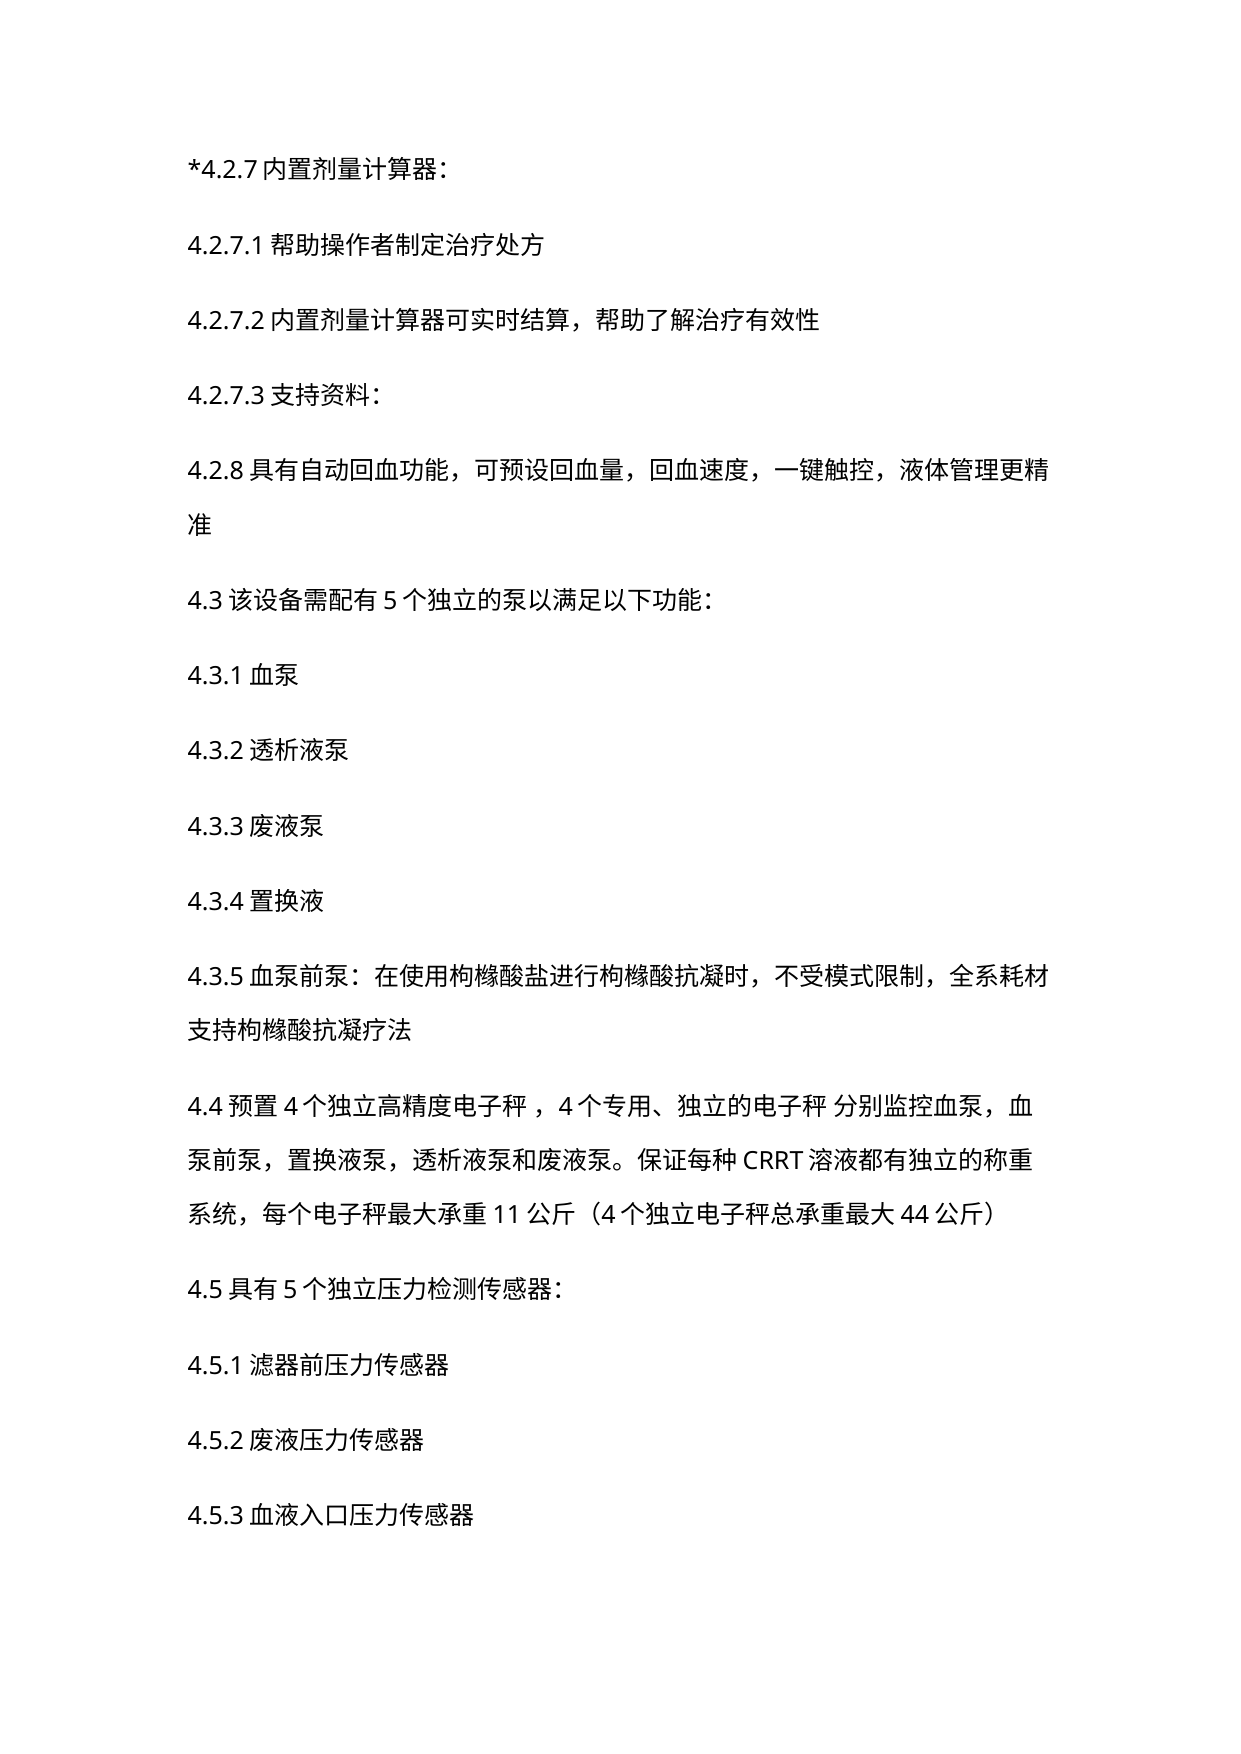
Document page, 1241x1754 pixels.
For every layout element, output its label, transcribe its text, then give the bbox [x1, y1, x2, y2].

text 4.3该设备需配有5个独立的泵以满足以下功能： [187, 580, 1053, 617]
text 4.5具有5个独立压力检测传感器： [187, 1270, 1053, 1306]
text 4.3.1血泵 [187, 656, 1053, 692]
text 4.2.8具有自动回血功能，可预设回血量，回血速度，一键触控，液体管理更精准 [187, 451, 1053, 541]
text 4.2.7.3支持资料： [187, 376, 1053, 412]
text 4.3.4置换液 [187, 881, 1053, 917]
text 4.2.7.2内置剂量计算器可实时结算，帮助了解治疗有效性 [187, 300, 1053, 337]
text 4.3.3废液泵 [187, 806, 1053, 842]
text 4.5.1滤器前压力传感器 [187, 1345, 1053, 1381]
text 4.3.5血泵前泵：在使用枸橼酸盐进行枸橼酸抗凝时，不受模式限制，全系耗材支持枸橼酸抗凝疗法 [187, 956, 1053, 1047]
text 4.4预置 4个独立高精度电子秤 ，4个专用、独立的电子秤 分别监控血泵，血泵前泵，置换液泵，透析液泵和废液泵。保证每种CRRT溶液都有独立的称重系统，每个电子秤最大承重11公斤（4个独立电子秤总承重最大44公斤） [187, 1086, 1053, 1231]
text 4.5.2废液压力传感器 [187, 1420, 1053, 1457]
text *4.2.7内置剂量计算器： [187, 150, 1053, 186]
text 4.3.2透析液泵 [187, 731, 1053, 767]
text 4.2.7.1帮助操作者制定治疗处方 [187, 225, 1053, 261]
text 4.5.3血液入口压力传感器 [187, 1496, 1053, 1532]
